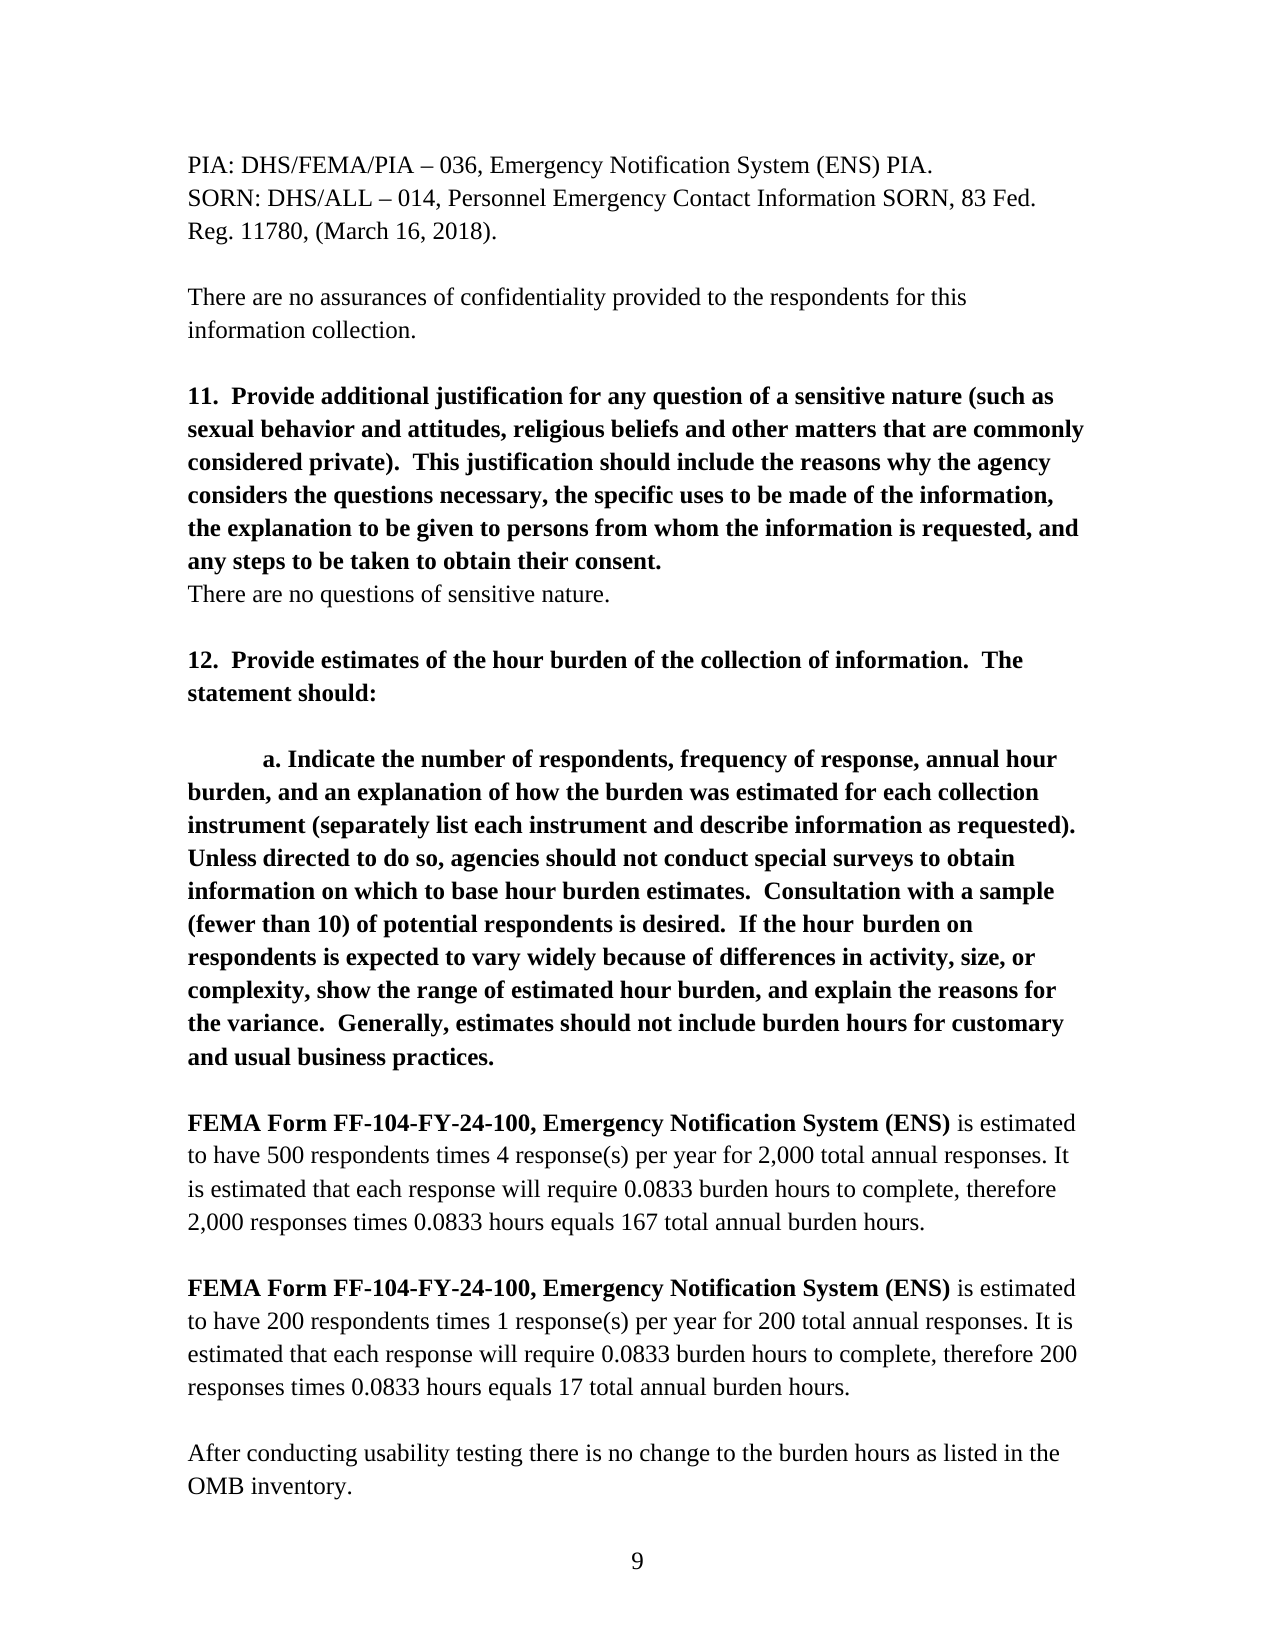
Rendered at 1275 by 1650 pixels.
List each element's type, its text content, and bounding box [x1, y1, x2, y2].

text There are no assurances of confidentiality provided to the respondents for this information collection. [187, 282, 1087, 344]
text FEMA Form FF-104-FY-24-100, Emergency Notification System (ENS) is estimated to have 500 respondents times 4 response(s) per year for 2,000 total annual responses. It is estimated that each response will require 0.0833 burden hours to complete, therefore 2,000 responses times 0.0833 hours equals 167 total annual burden hours. [187, 1108, 1087, 1235]
text SORN: DHS/ALL – 014, Personnel Emergency Contact Information SORN, 83 Fed. Reg. 11780, (March 16, 2018). [187, 183, 1087, 245]
text After conducting usability testing there is no change to the burden hours as listed in the OMB inventory. [187, 1438, 1087, 1499]
text PIA: DHS/FEMA/PIA – 036, Emergency Notification System (ENS) PIA. [187, 150, 1087, 179]
text a. Indicate the number of respondents, frequency of response, annual hour burden, and an explanation of how the burden was estimated for each collection instrument (separately list each instrument and describe information as requested). Unless directed to do so, agencies should not conduct special surveys to obtain information on which to base hour burden estimates. Consultation with a sample (fewer than 10) of potential respondents is desired. If the hour burden on respondents is expected to vary widely because of differences in activity, size, or complexity, show the range of estimated hour burden, and explain the reasons for the variance. Generally, estimates should not include burden hours for customary and usual business practices. [187, 744, 1087, 1070]
text FEMA Form FF-104-FY-24-100, Emergency Notification System (ENS) is estimated to have 200 respondents times 1 response(s) per year for 200 total annual responses. It is estimated that each response will require 0.0833 burden hours to complete, therefore 200 responses times 0.0833 hours equals 17 total annual burden hours. [187, 1273, 1087, 1401]
text 12. Provide estimates of the hour burden of the collection of information. The statement should: [187, 645, 1087, 707]
text 11. Provide additional justification for any question of a sensitive nature (such as sexual behavior and attitudes, religious beliefs and other matters that are commonly considered private). This justification should include the reasons why the agency considers the questions necessary, the specific uses to be made of the information, the explanation to be given to persons from whom the information is requested, and any steps to be taken to obtain their consent. [187, 381, 1087, 575]
text There are no questions of sensitive nature. [187, 579, 1087, 608]
